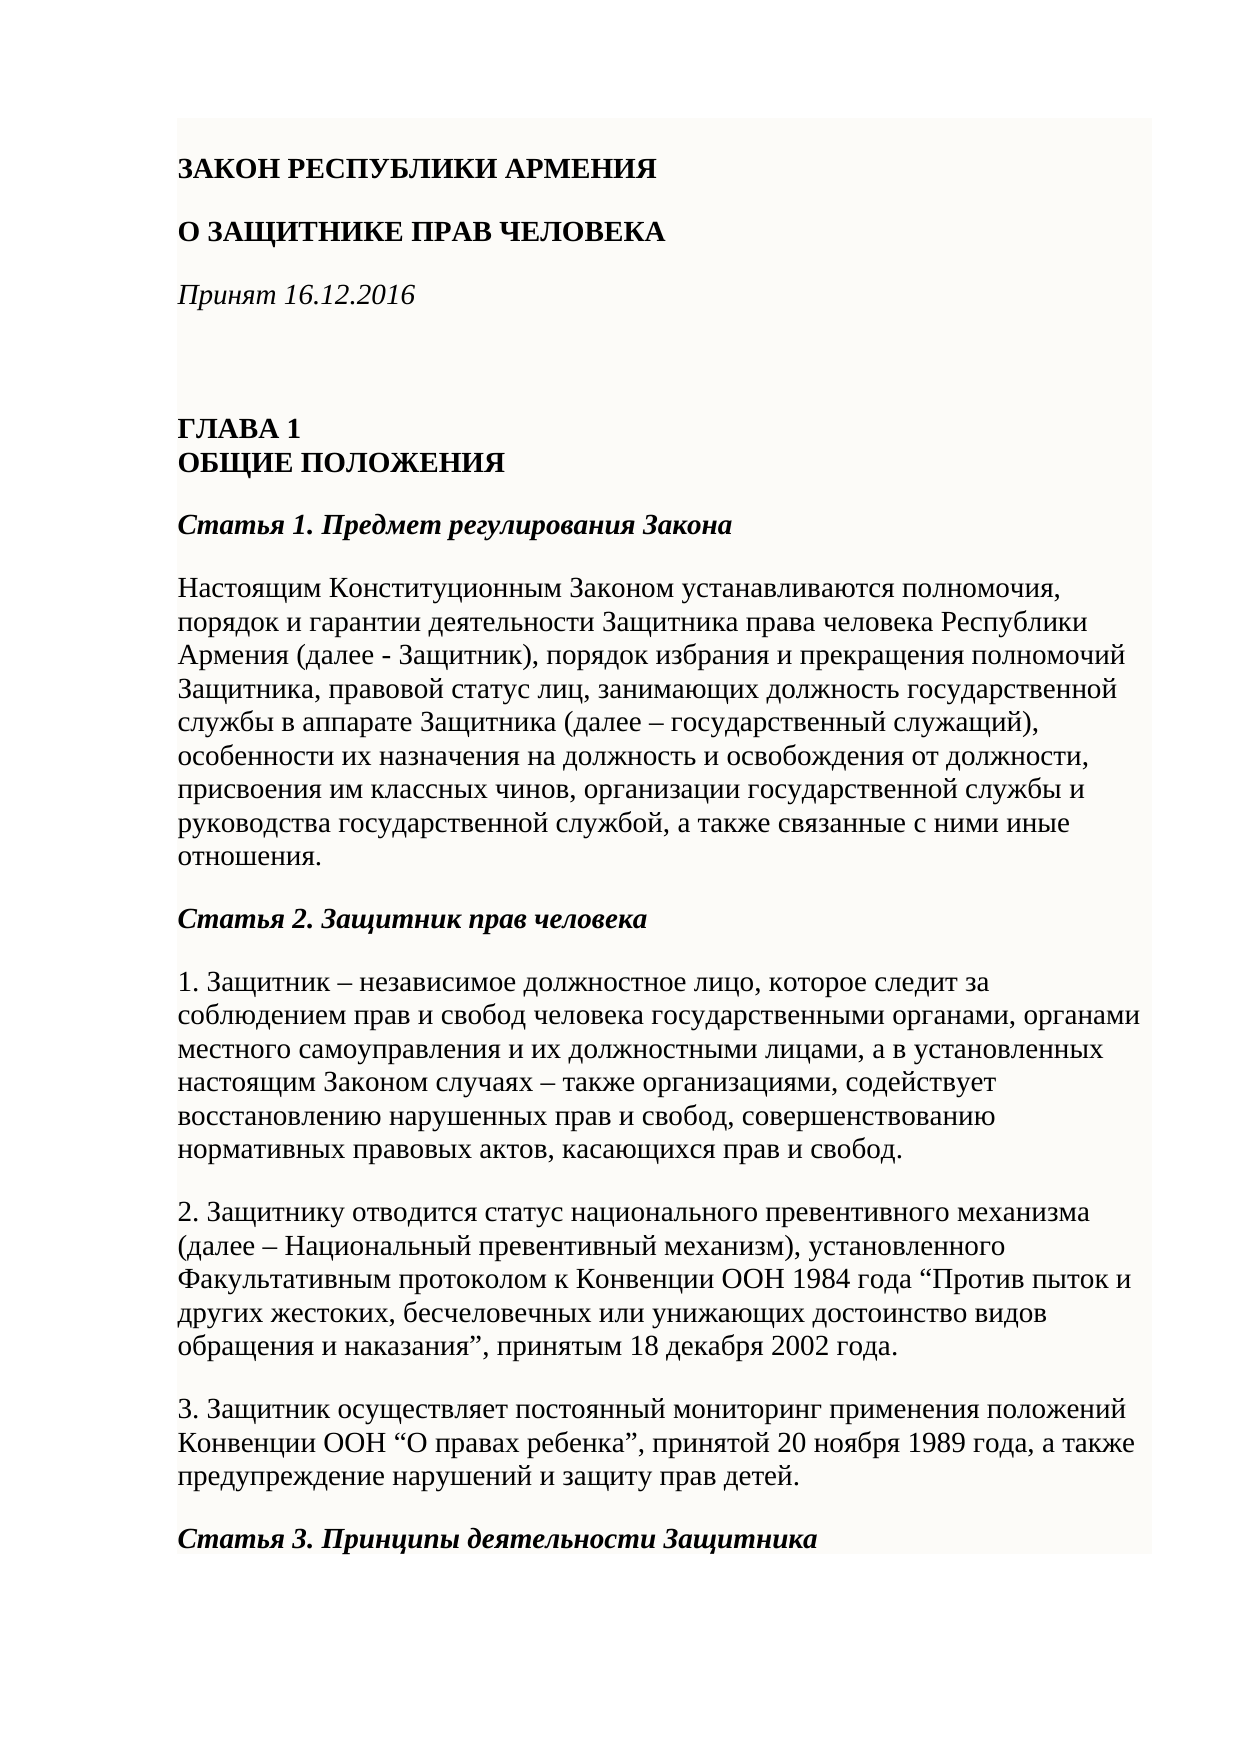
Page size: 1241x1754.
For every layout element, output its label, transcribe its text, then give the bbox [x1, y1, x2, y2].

text ГЛАВА 1 ОБЩИЕ ПОЛОЖЕНИЯ [177, 411, 1152, 478]
text 3. Защитник осуществляет постоянный мониторинг применения положений Конвенции ООН “О правах ребенка”, принятой 20 ноября 1989 года, а также предупреждение нарушений и защиту прав детей. [177, 1391, 1152, 1492]
text 2. Защитнику отводится статус национального превентивного механизма (далее – Национальный превентивный механизм), установленного Факультативным протоколом к Конвенции ООН 1984 года “Против пыток и других жестоких, бесчеловечных или унижающих достоинство видов обращения и наказания”, принятым 18 декабря 2002 года. [177, 1194, 1152, 1362]
text Статья 2. Защитник прав человека [177, 901, 1152, 935]
text О ЗАЩИТНИКЕ ПРАВ ЧЕЛОВЕКА [177, 214, 1152, 248]
text Настоящим Конституционным Законом устанавливаются полномочия, порядок и гарантии деятельности Защитника права человека Республики Армения (далее - Защитник), порядок избрания и прекращения полномочий Защитника, правовой статус лиц, занимающих должность государственной службы в аппарате Защитника (далее – государственный служащий), особенности их назначения на должность и освобождения от должности, присвоения им классных чинов, организации государственной службы и руководства государственной службой, а также связанные с ними иные отношения. [177, 570, 1152, 872]
text ЗАКОН РЕСПУБЛИКИ АРМЕНИЯ [177, 118, 1152, 185]
text Статья 3. Принципы деятельности Защитника [177, 1521, 1152, 1554]
text Принят 16.12.2016 [177, 277, 1152, 311]
text Статья 1. Предмет регулирования Закона [177, 507, 1152, 541]
text 1. Защитник – независимое должностное лицо, которое следит за соблюдением прав и свобод человека государственными органами, органами местного самоуправления и их должностными лицами, а в установленных настоящим Законом случаях – также организациями, содействует восстановлению нарушенных прав и свобод, совершенствованию нормативных правовых актов, касающихся прав и свобод. [177, 964, 1152, 1165]
